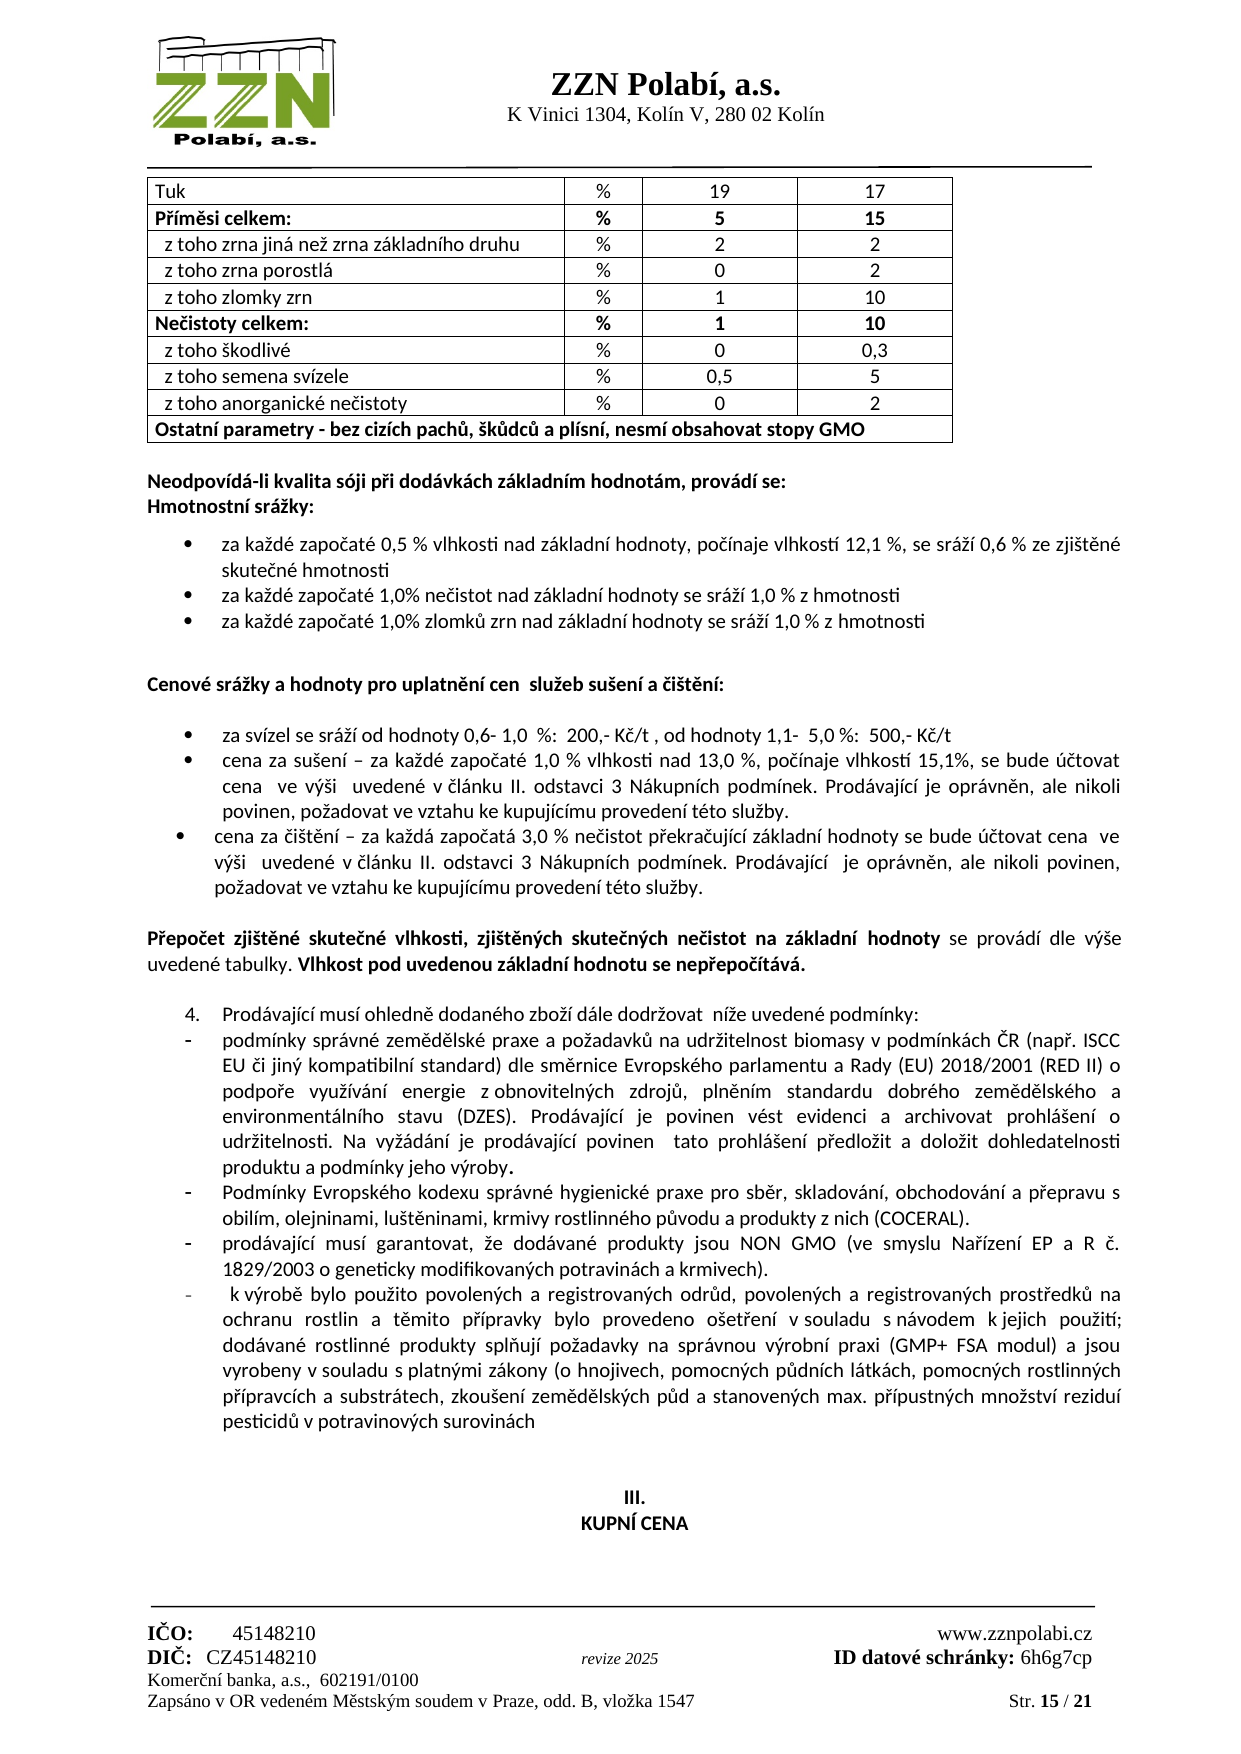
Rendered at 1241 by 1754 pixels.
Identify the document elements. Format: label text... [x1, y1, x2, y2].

text KUPNÍ CENA [147, 1510, 1122, 1535]
table_cell z toho semena svízele [148, 364, 564, 389]
table_cell z toho zrna porostlá [148, 258, 564, 283]
table_cell % [565, 178, 642, 204]
text Neodpovídá-li kvalita sóji při dodávkách základním hodnotám, provádí se: [147, 468, 1122, 494]
list prodávající musí garantovat, že dodávané produkty jsou NON GMO (ve smyslu Nařízení EP a R č. 1829/2003 o geneticky modifikovaných potravinách a krmivech). [184, 1230, 1122, 1281]
table_cell 0 [643, 337, 797, 362]
table_cell 5 [643, 205, 797, 230]
text Přepočet zjištěné skutečné vlhkosti, zjištěných skutečných nečistot na základní hodnoty se provádí dle výše uvedené tabulky. Vlhkost pod uvedenou základní hodnotu se nepřepočítává. [147, 925, 1122, 976]
table_cell 2 [798, 231, 952, 257]
list za každé započaté 1,0% nečistot nad základní hodnoty se sráží 1,0 % z hmotnosti [184, 582, 1122, 608]
table_cell 2 [798, 258, 952, 283]
table_cell 0 [643, 258, 797, 283]
table_cell Tuk [148, 178, 564, 204]
table_cell 19 [643, 178, 797, 204]
table_cell 10 [798, 284, 952, 309]
table_cell 2 [643, 231, 797, 257]
text Hmotnostní srážky: [147, 494, 1122, 519]
text III. [147, 1484, 1122, 1510]
list k výrobě bylo použito povolených a registrovaných odrůd, povolených a registrovaných prostředků na ochranu rostlin a těmito přípravky bylo provedeno ošetření v souladu s návodem k jejich použití; dodávané rostlinné produkty splňují požadavky na správnou výrobní praxi (GMP+ FSA modul) a jsou vyrobeny v souladu s platnými zákony (o hnojivech, pomocných půdních látkách, pomocných rostlinných přípravcích a substrátech, zkoušení zemědělských půd a stanovených max. přípustných množství reziduí pesticidů v potravinových surovinách [185, 1281, 1122, 1434]
table_cell z toho škodlivé [148, 337, 564, 362]
table_cell 0,5 [643, 364, 797, 389]
list za každé započaté 0,5 % vlhkosti nad základní hodnoty, počínaje vlhkostí 12,1 %, se sráží 0,6 % ze zjištěné skutečné hmotnosti [184, 532, 1122, 582]
table_cell z toho zrna jiná než zrna základního druhu [148, 231, 564, 257]
list podmínky správné zemědělské praxe a požadavků na udržitelnost biomasy v podmínkách ČR (např. ISCC EU či jiný kompatibilní standard) dle směrnice Evropského parlamentu a Rady (EU) 2018/2001 (RED II) o podpoře využívání energie z obnovitelných zdrojů, plněním standardu dobrého zemědělského a environmentálního stavu (DZES). Prodávající je povinen vést evidenci a archivovat prohlášení o udržitelnosti. Na vyžádání je prodávající povinen tato prohlášení předložit a doložit dohledatelnosti produktu a podmínky jeho výroby. [184, 1027, 1122, 1179]
table_cell 5 [798, 364, 952, 389]
list Prodávající musí ohledně dodaného zboží dále dodržovat níže uvedené podmínky: [184, 1002, 1122, 1027]
table_cell Nečistoty celkem: [148, 311, 564, 336]
list Podmínky Evropského kodexu správné hygienické praxe pro sběr, skladování, obchodování a přepravu s obilím, olejninami, luštěninami, krmivy rostlinného původu a produkty z nich (COCERAL). [184, 1179, 1122, 1230]
table_cell % [565, 231, 642, 257]
table_cell % [565, 205, 642, 230]
table_cell Ostatní parametry - bez cizích pachů, škůdců a plísní, nesmí obsahovat stopy GMO [148, 416, 952, 442]
table_cell 17 [798, 178, 952, 204]
list za svízel se sráží od hodnoty 0,6- 1,0 %: 200,- Kč/t , od hodnoty 1,1- 5,0 %: 500,- Kč/t [184, 722, 1122, 747]
table_cell % [565, 337, 642, 362]
list cena za sušení – za každé započaté 1,0 % vlhkosti nad 13,0 %, počínaje vlhkostí 15,1%, se bude účtovat cena ve výši uvedené v článku II. odstavci 3 Nákupních podmínek. Prodávající je oprávněn, ale nikoli povinen, požadovat ve vztahu ke kupujícímu provedení této služby. [184, 747, 1122, 824]
table_cell % [565, 284, 642, 309]
table_cell % [565, 258, 642, 283]
list za každé započaté 1,0% zlomků zrn nad základní hodnoty se sráží 1,0 % z hmotnosti [184, 608, 1122, 633]
table_cell 10 [798, 311, 952, 336]
table_cell % [565, 311, 642, 336]
table_cell 1 [643, 284, 797, 309]
text Cenové srážky a hodnoty pro uplatnění cen služeb sušení a čištění: [147, 671, 1122, 697]
list cena za čištění – za každá započatá 3,0 % nečistot překračující základní hodnoty se bude účtovat cena ve výši uvedené v článku II. odstavci 3 Nákupních podmínek. Prodávající je oprávněn, ale nikoli povinen, požadovat ve vztahu ke kupujícímu provedení této služby. [177, 824, 1122, 900]
picture [147, 36, 342, 147]
table_cell Příměsi celkem: [148, 205, 564, 230]
table_cell 0,3 [798, 337, 952, 362]
table_cell 0 [643, 390, 797, 415]
table_cell 2 [798, 390, 952, 415]
table_cell 15 [798, 205, 952, 230]
table_cell % [565, 364, 642, 389]
table_cell % [565, 390, 642, 415]
table_cell z toho zlomky zrn [148, 284, 564, 309]
table_cell 1 [643, 311, 797, 336]
table_cell z toho anorganické nečistoty [148, 390, 564, 415]
